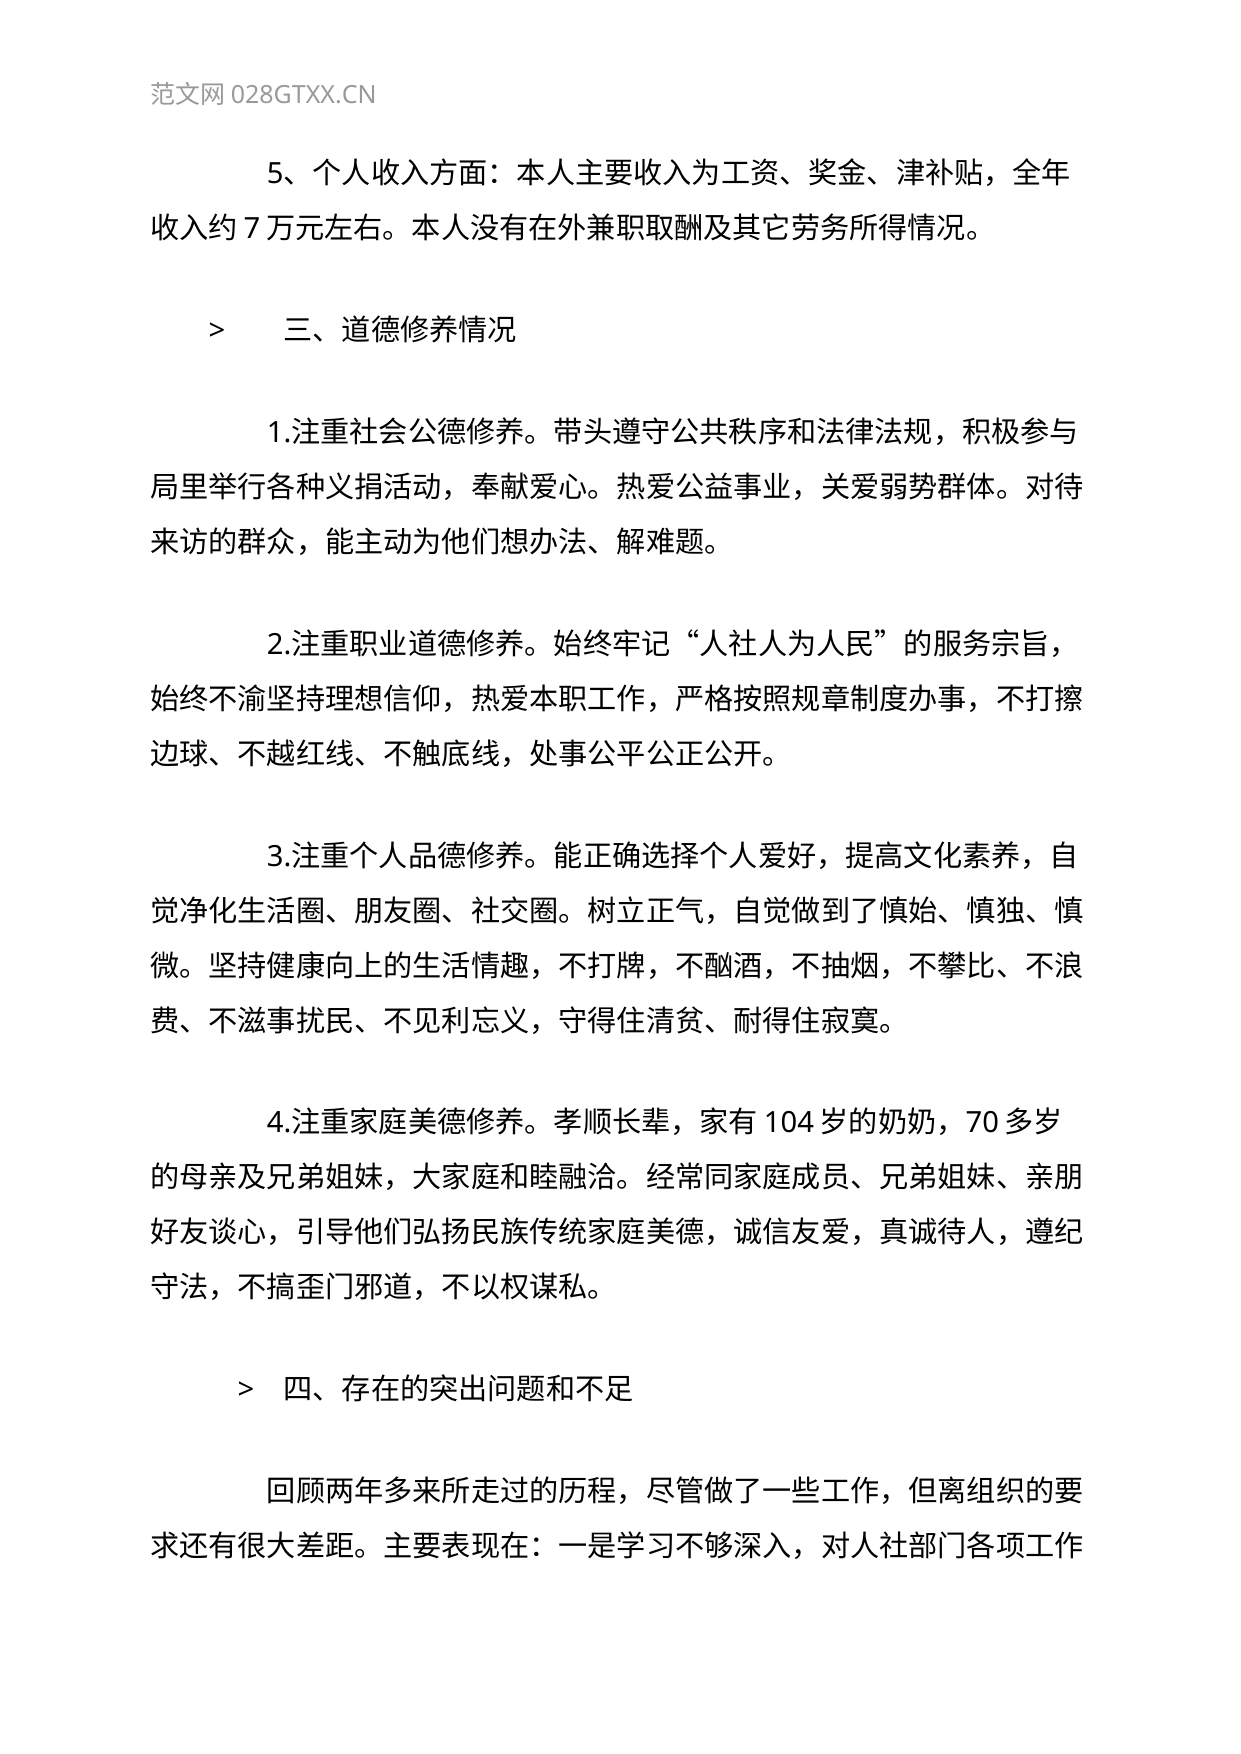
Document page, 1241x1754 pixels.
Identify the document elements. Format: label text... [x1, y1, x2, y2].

text > 三、道德修养情况 [150, 307, 1090, 349]
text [150, 1467, 1090, 1564]
text > 四、存在的突出问题和不足 [150, 1365, 1090, 1408]
text 2.注重职业道德修养。始终牢记“人社人为人民”的服务宗旨，始终不渝坚持理想信仰，热爱本职工作，严格按照规章制度办事，不打擦边球、不越红线、不触底线，处事公平公正公开。 [150, 621, 1090, 773]
text 3.注重个人品德修养。能正确选择个人爱好，提高文化素养，自觉净化生活圈、朋友圈、社交圈。树立正气，自觉做到了慎始、慎独、慎微。坚持健康向上的生活情趣，不打牌，不酗酒，不抽烟，不攀比、不浪费、不滋事扰民、不见利忘义，守得住清贫、耐得住寂寞。 [150, 832, 1090, 1039]
text 5、个人收入方面：本人主要收入为工资、奖金、津补贴，全年收入约7万元左右。本人没有在外兼职取酬及其它劳务所得情况。 [150, 150, 1090, 247]
text 1.注重社会公德修养。带头遵守公共秩序和法律法规，积极参与局里举行各种义捐活动，奉献爱心。热爱公益事业，关爱弱势群体。对待来访的群众，能主动为他们想办法、解难题。 [150, 409, 1090, 561]
text 4.注重家庭美德修养。孝顺长辈，家有104岁的奶奶，70多岁的母亲及兄弟姐妹，大家庭和睦融洽。经常同家庭成员、兄弟姐妹、亲朋好友谈心，引导他们弘扬民族传统家庭美德，诚信友爱，真诚待人，遵纪守法，不搞歪门邪道，不以权谋私。 [150, 1099, 1090, 1306]
